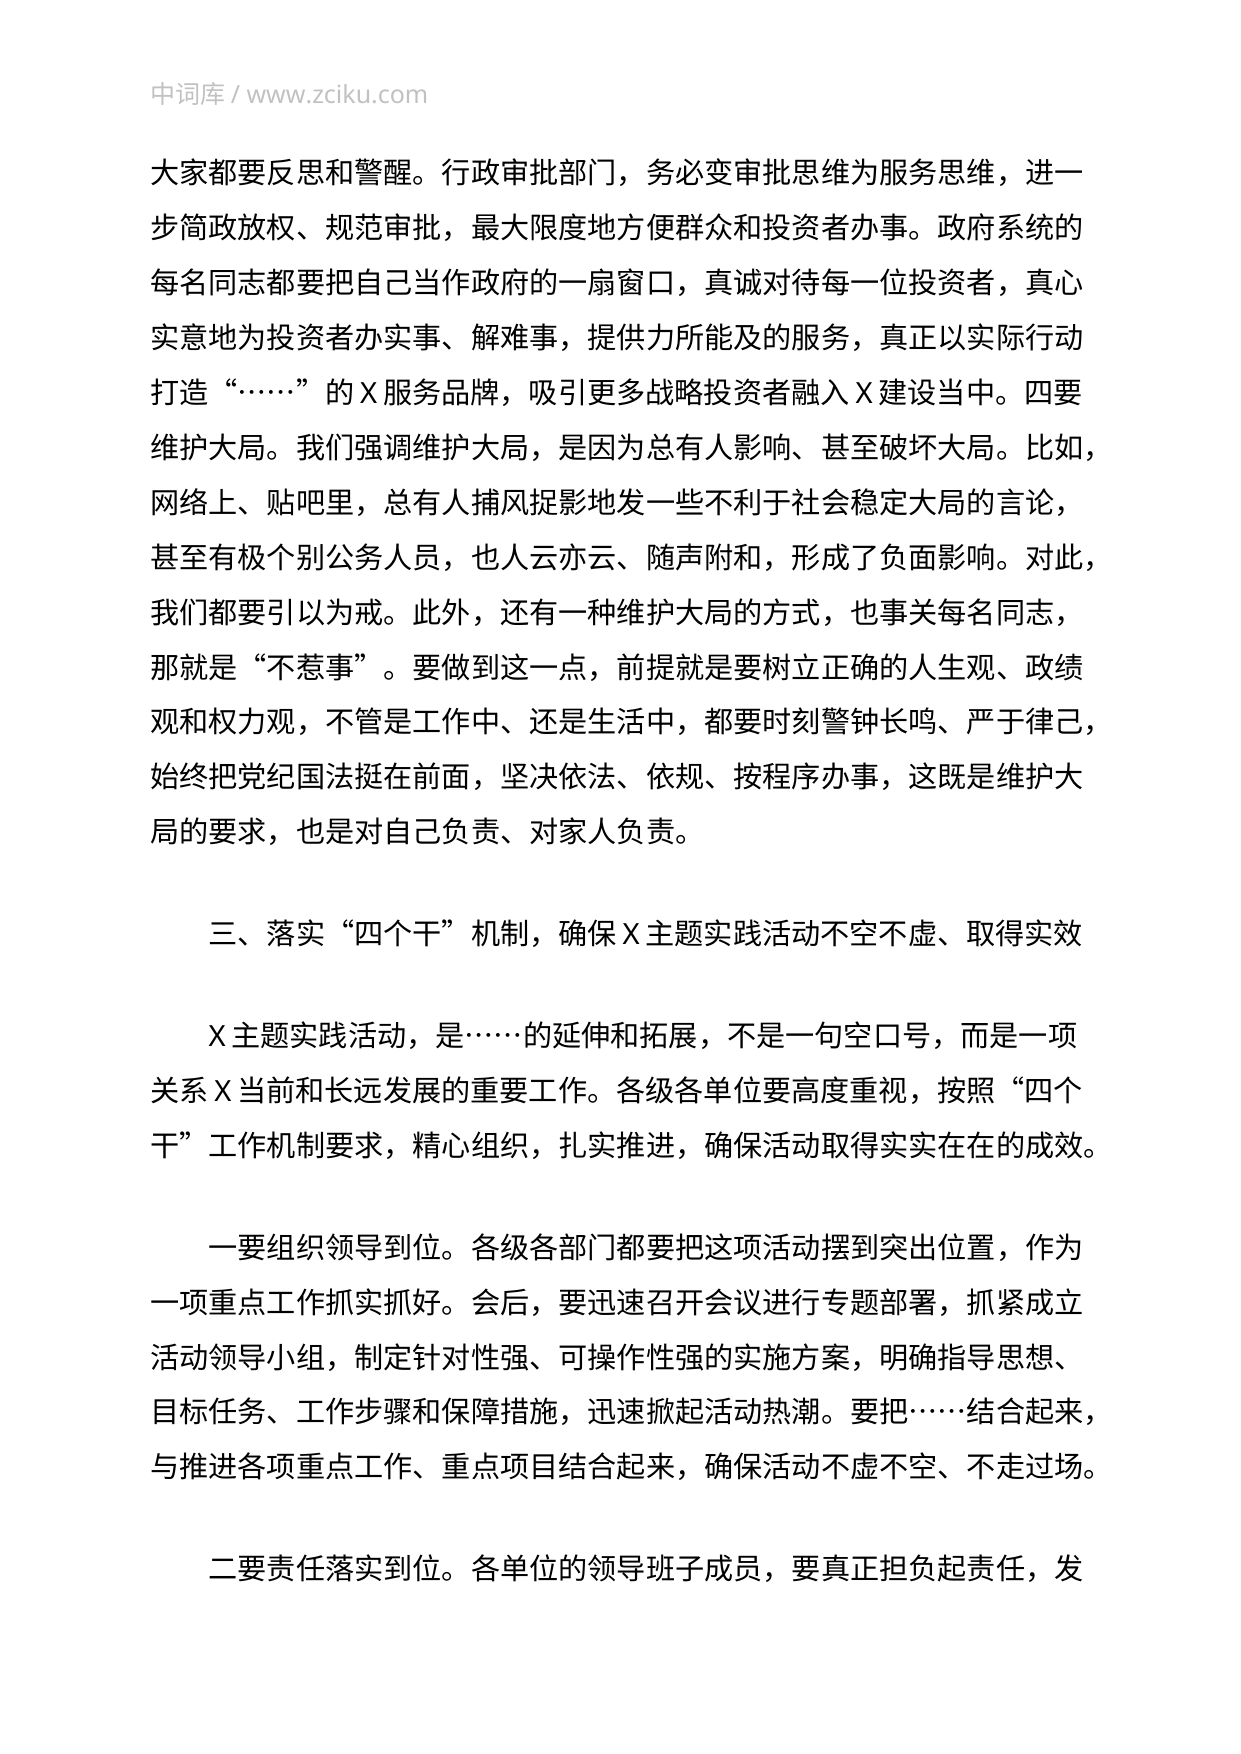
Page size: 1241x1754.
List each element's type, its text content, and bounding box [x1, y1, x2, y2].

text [150, 1546, 1090, 1588]
text 一要组织领导到位。各级各部门都要把这项活动摆到突出位置，作为一项重点工作抓实抓好。会后，要迅速召开会议进行专题部署，抓紧成立活动领导小组，制定针对性强、可操作性强的实施方案，明确指导思想、目标任务、工作步骤和保障措施，迅速掀起活动热潮。要把……结合起来，与推进各项重点工作、重点项目结合起来，确保活动不虚不空、不走过场。 [150, 1224, 1090, 1486]
text X主题实践活动，是……的延伸和拓展，不是一句空口号，而是一项关系X当前和长远发展的重要工作。各级各单位要高度重视，按照“四个干”工作机制要求，精心组织，扎实推进，确保活动取得实实在在的成效。 [150, 1013, 1090, 1165]
text 三、落实“四个干”机制，确保X主题实践活动不空不虚、取得实效 [150, 911, 1090, 953]
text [150, 150, 1090, 851]
